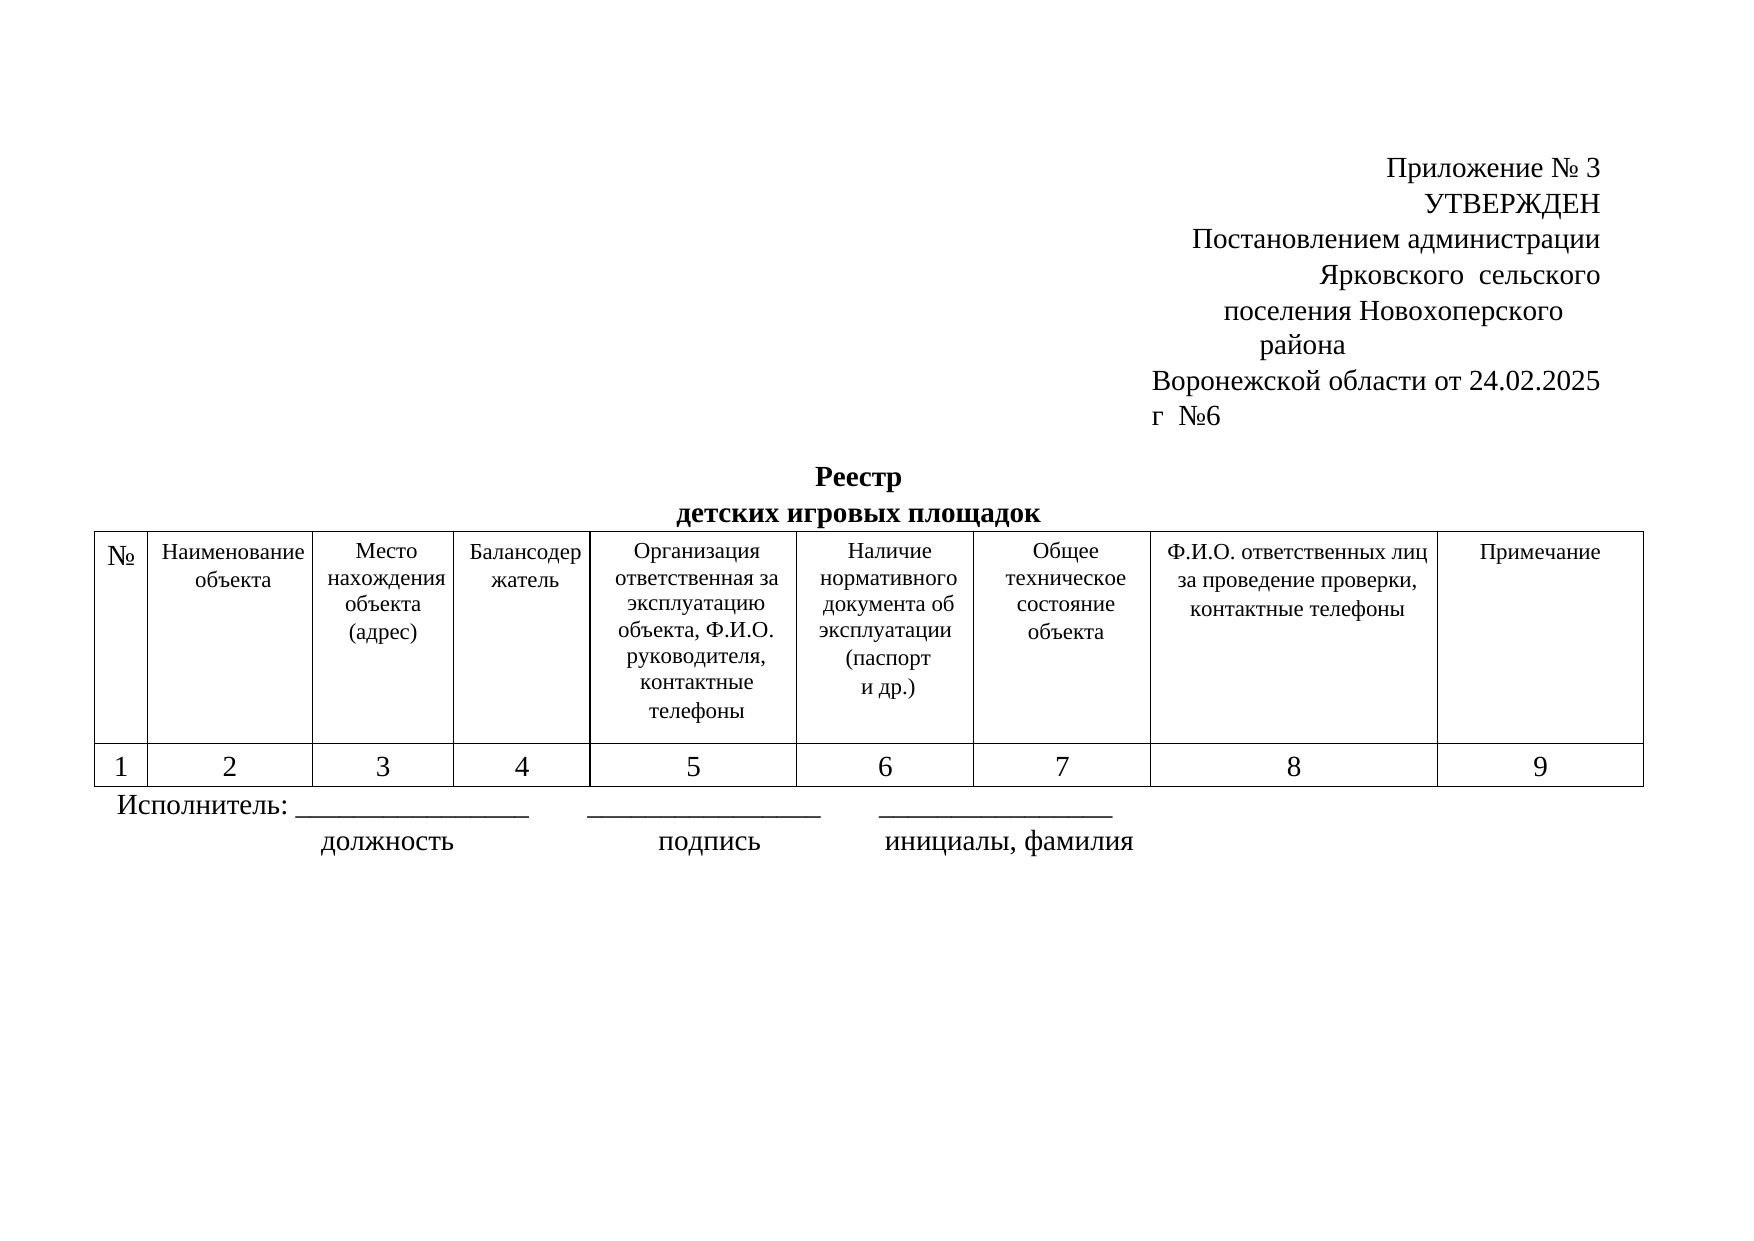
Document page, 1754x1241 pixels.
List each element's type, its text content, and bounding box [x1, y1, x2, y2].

table_header Место нахождения объекта (адрес) [313, 532, 453, 742]
text детских игровых площадок [167, 495, 1549, 528]
table_header Примечание [1438, 532, 1643, 742]
table_cell 5 [591, 744, 796, 786]
text Воронежской области от 24.02.2025 г №6 [1152, 363, 1601, 431]
table_cell 6 [797, 744, 973, 786]
table_header Ф.И.О. ответственных лиц за проведение проверки, контактные телефоны [1151, 532, 1437, 742]
text УТВЕРЖДЕН [118, 186, 1601, 219]
table_cell 4 [454, 744, 589, 786]
text поселения Новохоперского района [1004, 293, 1601, 361]
text Ярковского сельского [118, 257, 1601, 291]
table_cell 8 [1151, 744, 1437, 786]
table_cell 2 [148, 744, 312, 786]
text Исполнитель: ________________ ________________ ________________ [117, 787, 1606, 820]
table_header Наличие нормативного документа об эксплуатации (паспорт и др.) [797, 532, 973, 742]
table_cell 3 [313, 744, 453, 786]
table_header Балансодер жатель [454, 532, 589, 742]
table_cell 7 [974, 744, 1150, 786]
table_header Общее техническое состояние объекта [974, 532, 1150, 742]
table_cell 9 [1438, 744, 1643, 786]
text должность подпись инициалы, фамилия [117, 823, 1600, 856]
table_header Организация ответственная за эксплуатацию объекта, Ф.И.О. руководителя, контактные телефоны [591, 532, 796, 742]
table_header № [95, 532, 147, 742]
text Реестр [167, 459, 1549, 493]
table_cell 1 [95, 744, 147, 786]
text Приложение № 3 [118, 150, 1601, 183]
table_header Наименование объекта [148, 532, 312, 742]
text Постановлением администрации [118, 221, 1601, 255]
